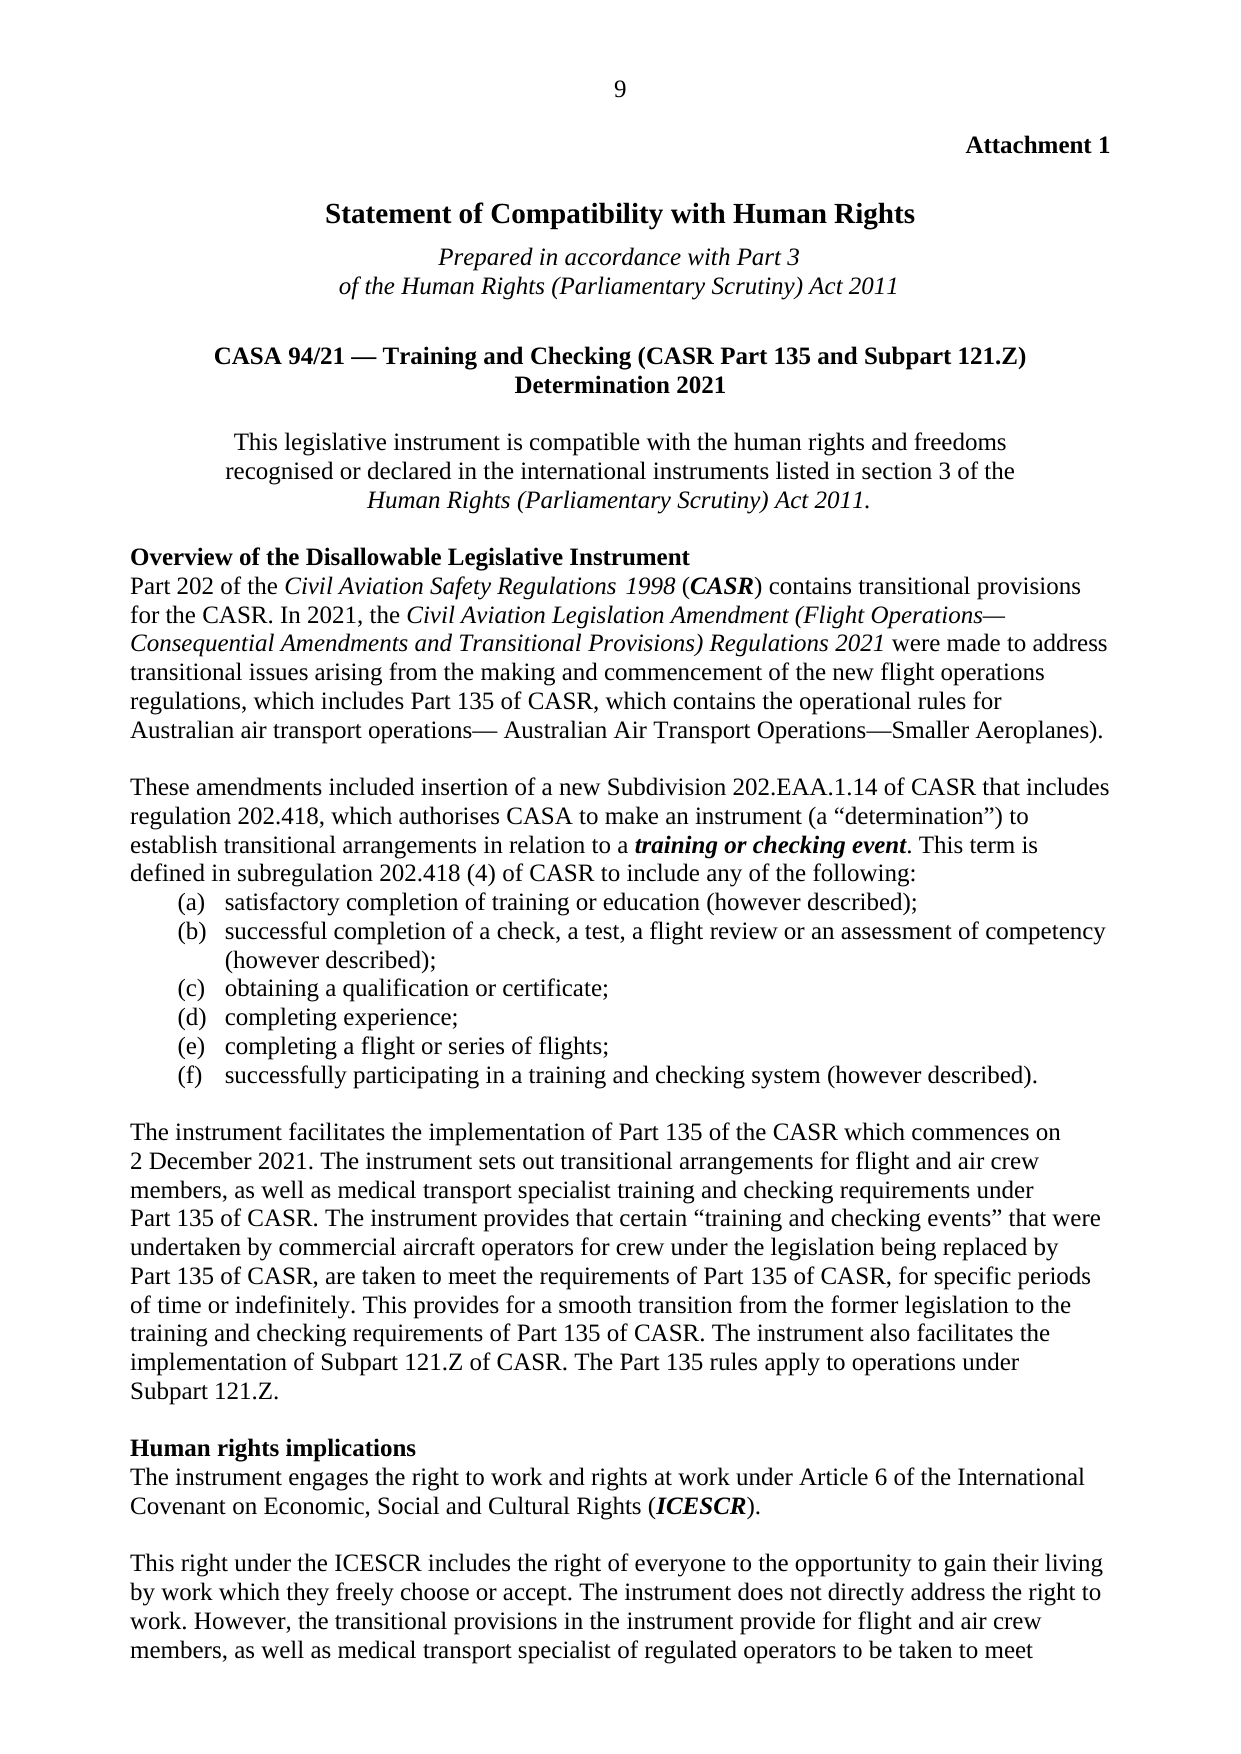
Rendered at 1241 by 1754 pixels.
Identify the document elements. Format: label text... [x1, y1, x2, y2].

text These amendments included insertion of a new Subdivision 202.EAA.1.14 of CASR that includes regulation 202.418, which authorises CASA to make an instrument (a “determination”) to establish transitional arrangements in relation to a training or checking event. This term is defined in subregulation 202.418 (4) of CASR to include any of the following: [130, 772, 1110, 887]
text (f) successfully participating in a training and checking system (however described). [177, 1060, 1110, 1088]
text Human rights implications [130, 1433, 1110, 1462]
text The instrument facilitates the implementation of Part 135 of the CASR which commences on 2 December 2021. The instrument sets out transitional arrangements for flight and air crew members, as well as medical transport specialist training and checking requirements under Part 135 of CASR. The instrument provides that certain “training and checking events” that were undertaken by commercial aircraft operators for crew under the legislation being replaced by Part 135 of CASR, are taken to meet the requirements of Part 135 of CASR, for specific periods of time or indefinitely. This provides for a smooth transition from the former legislation to the training and checking requirements of Part 135 of CASR. The instrument also facilitates the implementation of Subpart 121.Z of CASR. The Part 135 rules apply to operations under Subpart 121.Z. [130, 1117, 1110, 1405]
text Overview of the Disallowable Legislative Instrument [130, 542, 1110, 571]
text This legislative instrument is compatible with the human rights and freedoms recognised or declared in the international instruments listed in section 3 of the Human Rights (Parliamentary Scrutiny) Act 2011. [130, 427, 1110, 513]
text (a) satisfactory completion of training or education (however described); [177, 887, 1110, 916]
text (c) obtaining a qualification or certificate; [177, 973, 1110, 1002]
text Prepared in accordance with Part 3 of the Human Rights (Parliamentary Scrutiny) Act 2011 [130, 242, 1110, 300]
text Attachment 1 [130, 130, 1110, 159]
text CASA 94/21 — Training and Checking (CASR Part 135 and Subpart 121.Z) Determination 2021 [130, 341, 1110, 398]
text (d) completing experience; [177, 1002, 1110, 1031]
text Statement of Compatibility with Human Rights [130, 196, 1110, 230]
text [130, 1548, 1110, 1663]
text (b) successful completion of a check, a test, a flight review or an assessment of competency (however described); [177, 916, 1110, 973]
text The instrument engages the right to work and rights at work under Article 6 of the International Covenant on Economic, Social and Cultural Rights (ICESCR). [130, 1462, 1110, 1520]
text (e) completing a flight or series of flights; [177, 1031, 1110, 1060]
text Part 202 of the Civil Aviation Safety Regulations 1998 (CASR) contains transitional provisions for the CASR. In 2021, the Civil Aviation Legislation Amendment (Flight Operations—Consequential Amendments and Transitional Provisions) Regulations 2021 were made to address transitional issues arising from the making and commencement of the new flight operations regulations, which includes Part 135 of CASR, which contains the operational rules for Australian air transport operations— Australian Air Transport Operations—Smaller Aeroplanes). [130, 571, 1110, 743]
